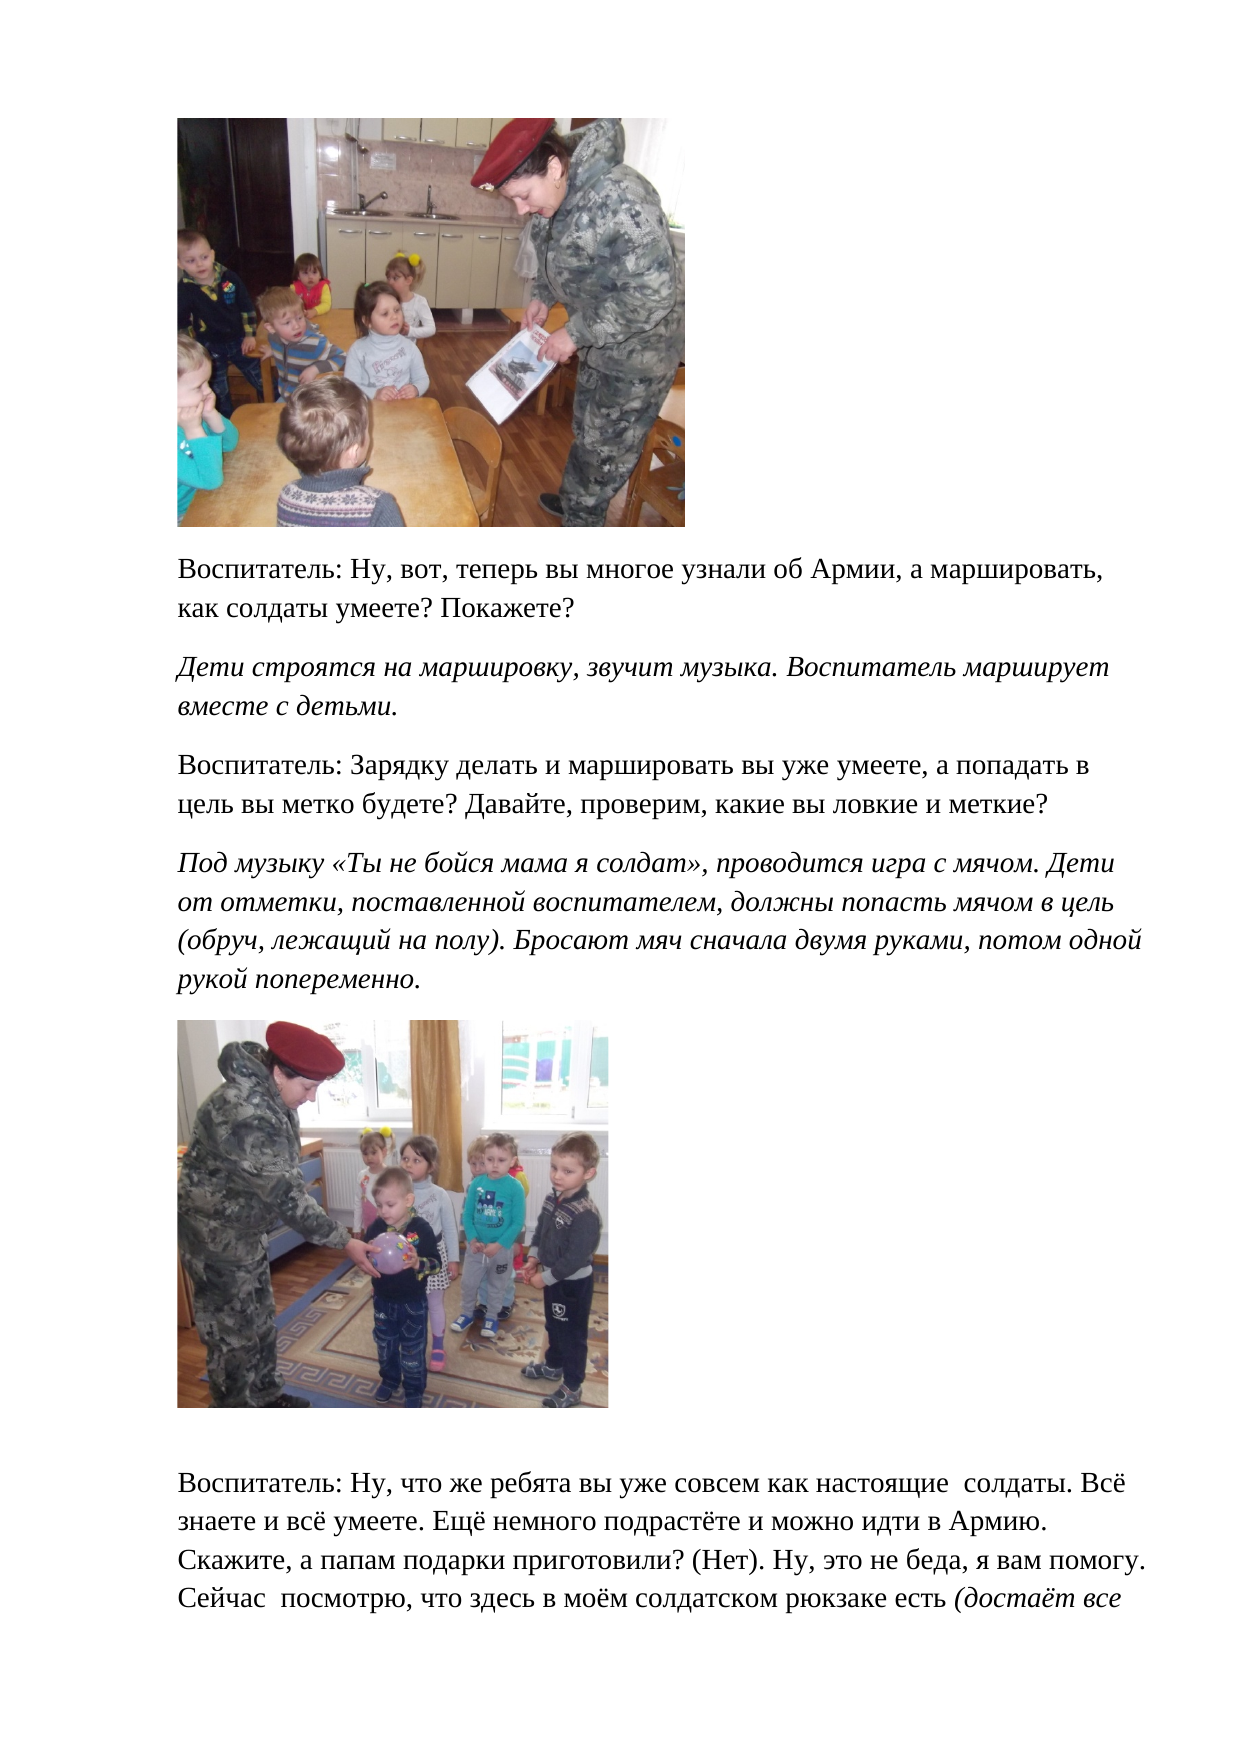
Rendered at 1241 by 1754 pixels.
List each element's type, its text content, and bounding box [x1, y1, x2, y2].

text Под музыку «Ты не бойся мама я солдат», проводится игра с мячом. Дети от отметки, поставленной воспитателем, должны попасть мячом в цель (обруч, лежащий на полу). Бросают мяч сначала двумя руками, потом одной рукой попеременно. [177, 412, 1152, 561]
text Воспитатель: Ну, что же ребята вы уже совсем как настоящие солдаты. Всё знаете и всё умеете. Ещё немного подрастёте и можно идти в Армию. Скажите, а папам подарки приготовили? (Нет). Ну, это не беда, я вам помогу. Сейчас посмотрю, что здесь в моём солдатском рюкзаке есть (достаёт все заготовки на аппликацию «Открытка для папы», предлагает сделать аппликацию вместе с детьми). [177, 1032, 1152, 1258]
picture [177, 586, 609, 975]
text Дети строятся на маршировку, звучит музыка. Воспитатель марширует вместе с детьми. [177, 216, 1152, 288]
text Воспитатель: Зарядку делать и маршировать вы уже умеете, а попадать в цель вы метко будете? Давайте, проверим, какие вы ловкие и меткие? [177, 314, 1152, 386]
text Воспитатель: Ну, вот, теперь вы многое узнали об Армии, а маршировать, как солдаты умеете? Покажете? [177, 118, 1152, 190]
